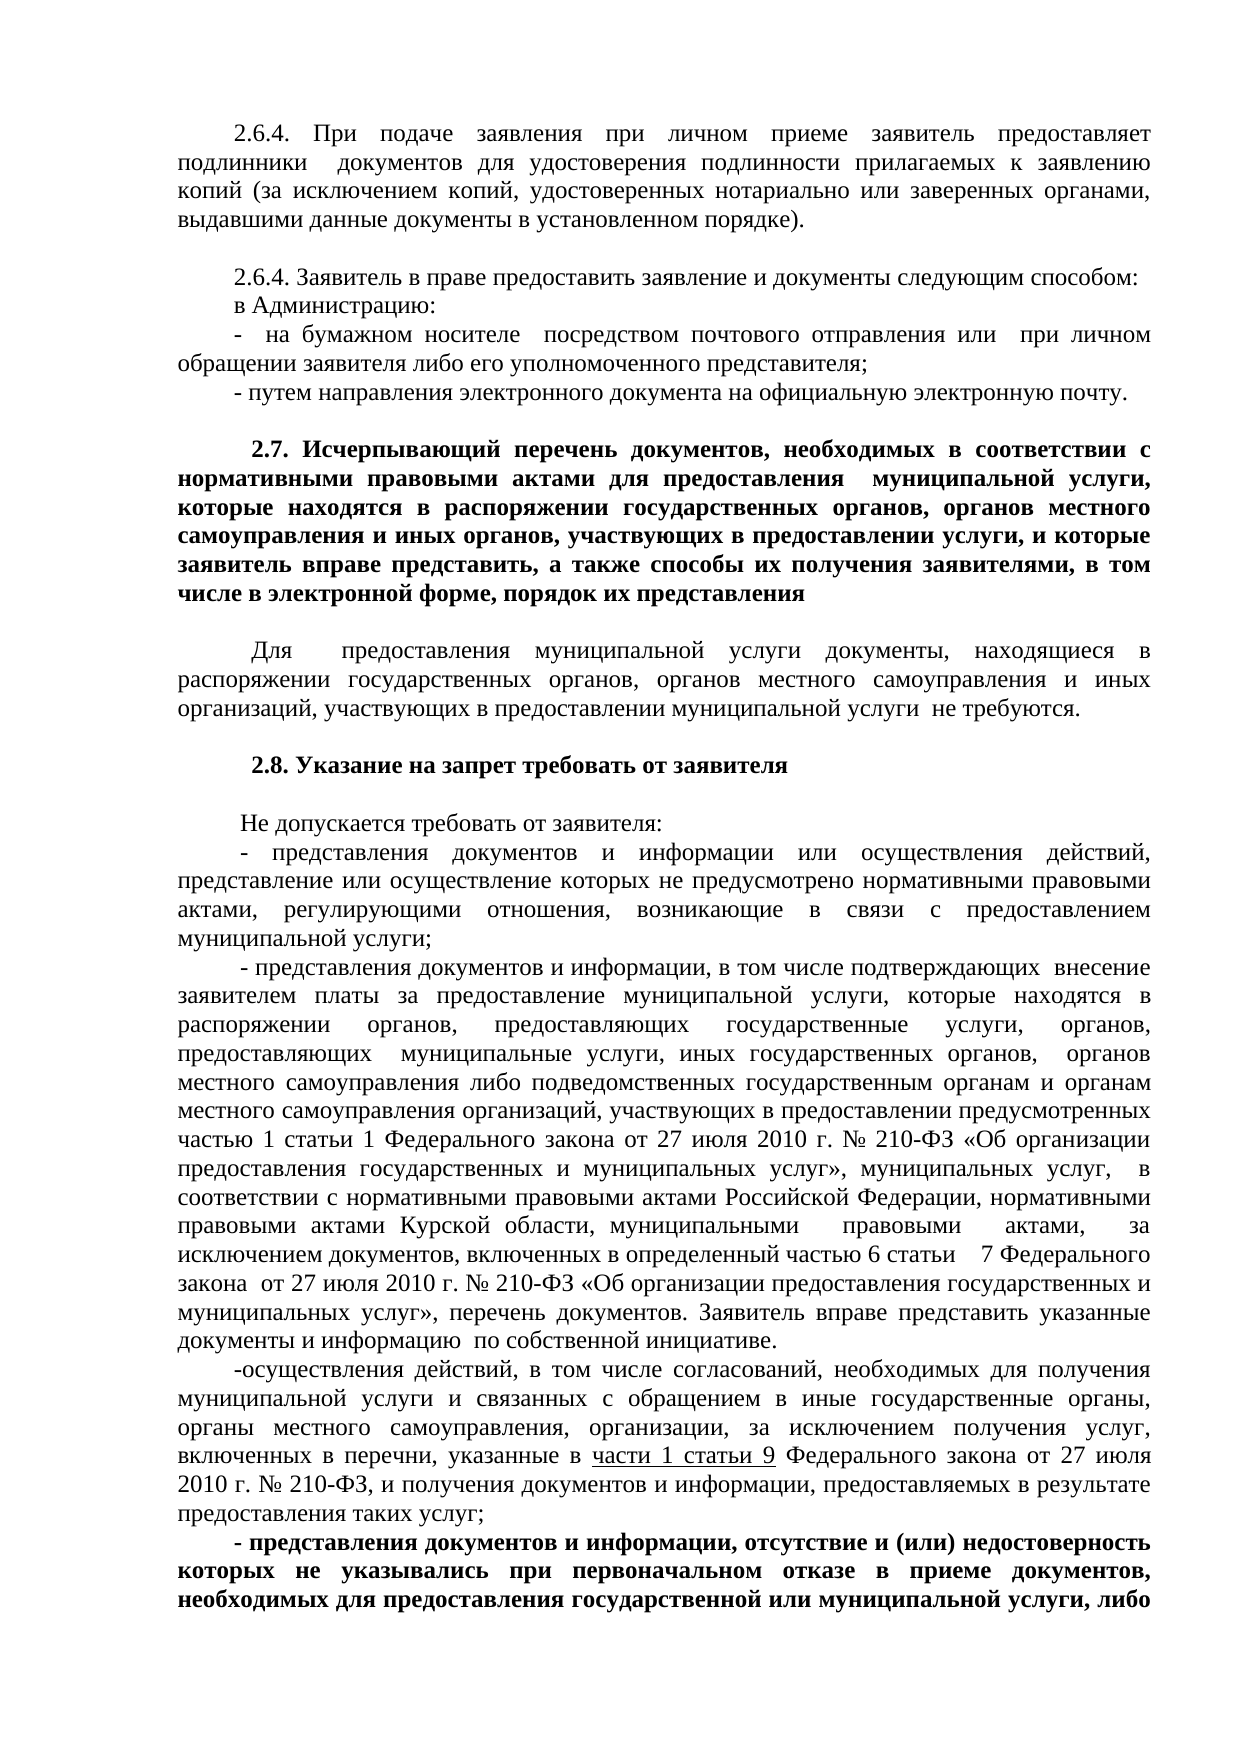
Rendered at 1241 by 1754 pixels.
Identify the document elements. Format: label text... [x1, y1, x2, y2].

text 2.6.4. При подаче заявления при личном приеме заявитель предоставляет подлинники документов для удостоверения подлинности прилагаемых к заявлению копий (за исключением копий, удостоверенных нотариально или заверенных органами, выдавшими данные документы в установленном порядке). [177, 118, 1152, 233]
text -осуществления действий, в том числе согласований, необходимых для получения муниципальной услуги и связанных с обращением в иные государственные органы, органы местного самоуправления, организации, за исключением получения услуг, включенных в перечни, указанные в части 1 статьи 9 Федерального закона от 27 июля 2010 г. № 210-ФЗ, и получения документов и информации, предоставляемых в результате предоставления таких услуг; [177, 1354, 1152, 1527]
text 2.7. Исчерпывающий перечень документов, необходимых в соответствии с нормативными правовыми актами для предоставления муниципальной услуги, которые находятся в распоряжении государственных органов, органов местного самоуправления и иных органов, участвующих в предоставлении услуги, и которые заявитель вправе представить, а также способы их получения заявителями, в том числе в электронной форме, порядок их представления [177, 434, 1152, 607]
text Не допускается требовать от заявителя: [177, 808, 1152, 837]
text - представления документов и информации, в том числе подтверждающих внесение заявителем платы за предоставление муниципальной услуги, которые находятся в распоряжении органов, предоставляющих государственные услуги, органов, предоставляющих муниципальные услуги, иных государственных органов, органов местного самоуправления либо подведомственных государственным органам и органам местного самоуправления организаций, участвующих в предоставлении предусмотренных частью 1 статьи 1 Федерального закона от 27 июля 2010 г. № 210-ФЗ «Об организации предоставления государственных и муниципальных услуг», муниципальных услуг, в соответствии с нормативными правовыми актами Российской Федерации, нормативными правовыми актами Курской области, муниципальными правовыми актами, за исключением документов, включенных в определенный частью 6 статьи 7 Федерального закона от 27 июля 2010 г. № 210-ФЗ «Об организации предоставления государственных и муниципальных услуг», перечень документов. Заявитель вправе представить указанные документы и информацию по собственной инициативе. [177, 952, 1152, 1354]
text в Администрацию: [177, 291, 1152, 319]
text 2.8. Указание на запрет требовать от заявителя [177, 751, 1152, 779]
text - путем направления электронного документа на официальную электронную почту. [177, 377, 1152, 406]
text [177, 1527, 1152, 1613]
text Для предоставления муниципальной услуги документы, находящиеся в распоряжении государственных органов, органов местного самоуправления и иных организаций, участвующих в предоставлении муниципальной услуги не требуются. [177, 636, 1152, 722]
text - представления документов и информации или осуществления действий, представление или осуществление которых не предусмотрено нормативными правовыми актами, регулирующими отношения, возникающие в связи с предоставлением муниципальной услуги; [177, 837, 1152, 952]
text 2.6.4. Заявитель в праве предоставить заявление и документы следующим способом: [177, 262, 1152, 291]
text - на бумажном носителе посредством почтового отправления или при личном обращении заявителя либо его уполномоченного представителя; [177, 319, 1152, 377]
